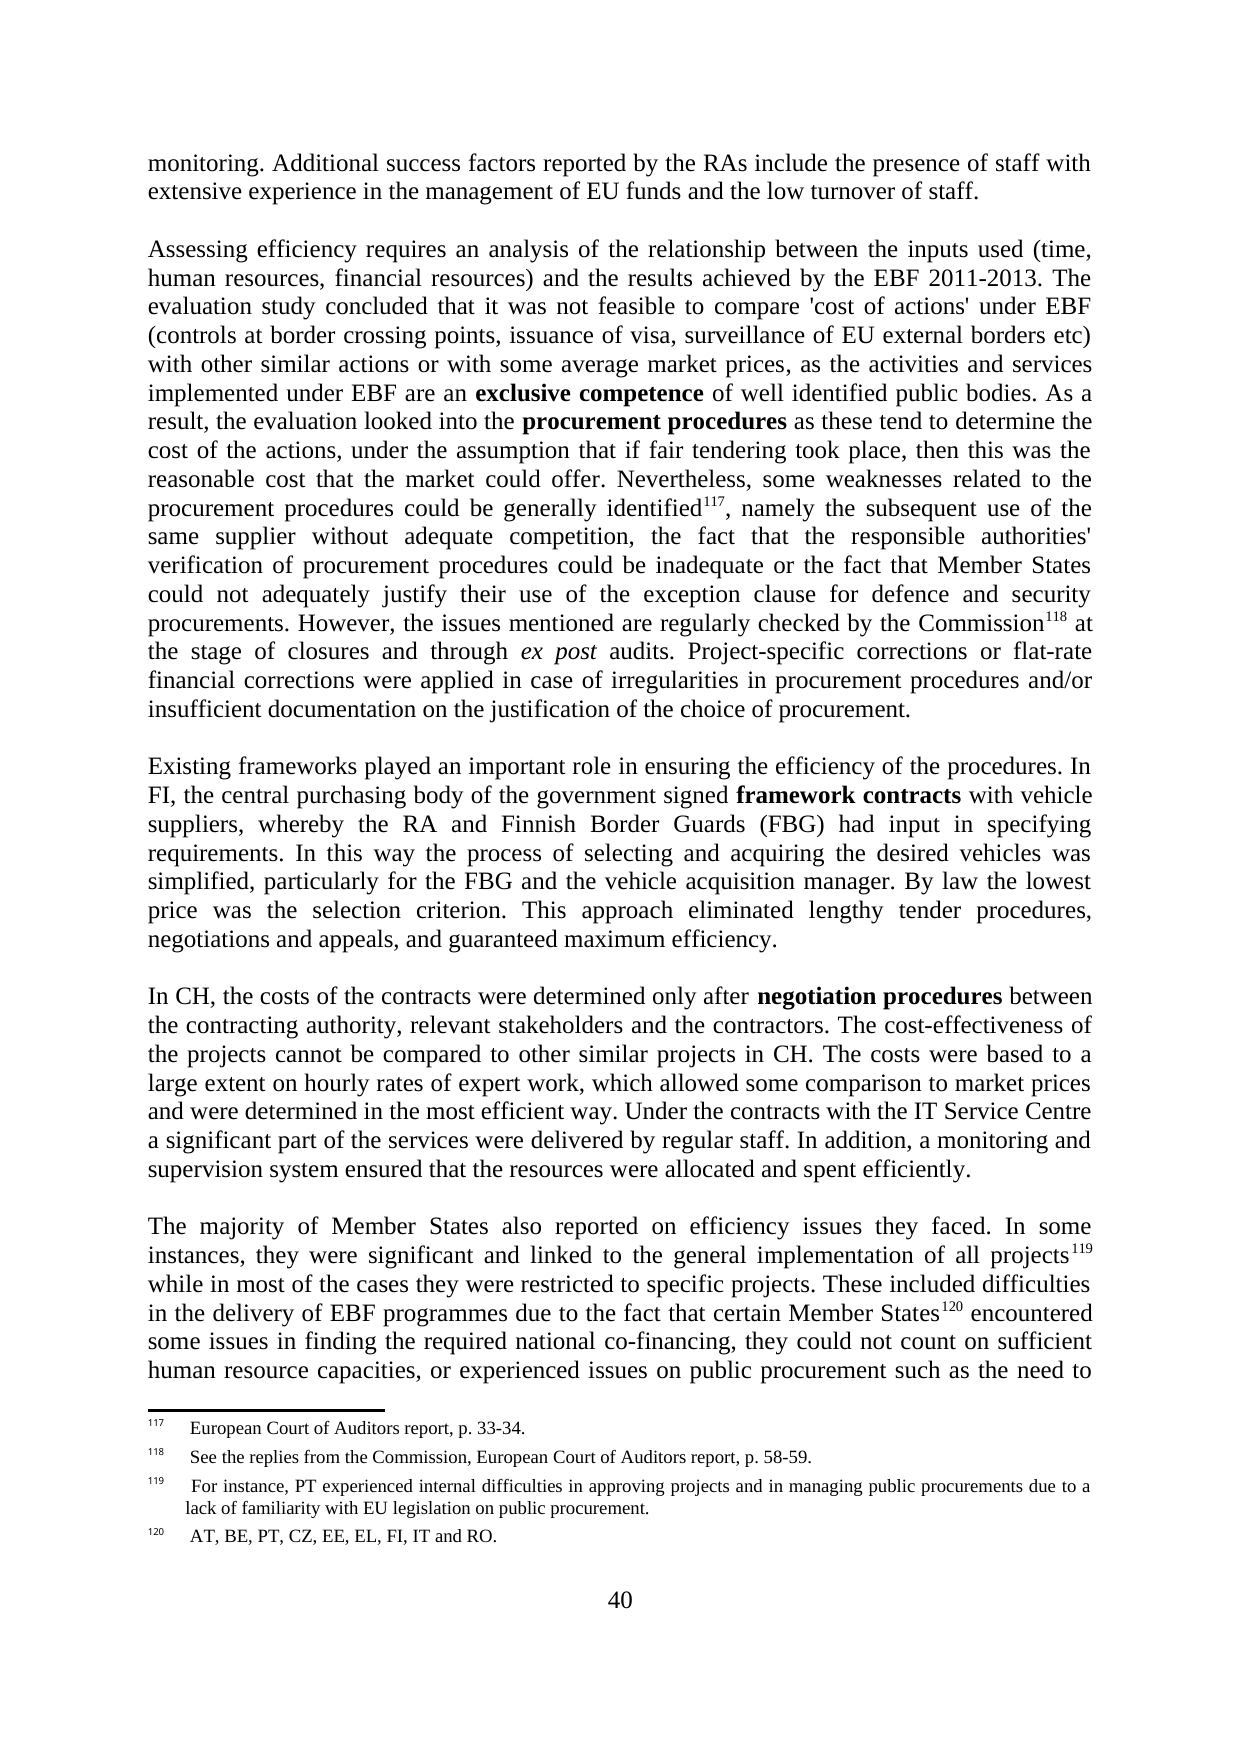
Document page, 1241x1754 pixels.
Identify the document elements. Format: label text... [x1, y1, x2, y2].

text Assessing efficiency requires an analysis of the relationship between the inputs used (time, human resources, financial resources) and the results achieved by the EBF 2011-2013. The evaluation study concluded that it was not feasible to compare 'cost of actions' under EBF (controls at border crossing points, issuance of visa, surveillance of EU external borders etc) with other similar actions or with some average market prices, as the activities and services implemented under EBF are an exclusive competence of well identified public bodies. As a result, the evaluation looked into the procurement procedures as these tend to determine the cost of the actions, under the assumption that if fair tendering took place, then this was the reasonable cost that the market could offer. Nevertheless, some weaknesses related to the procurement procedures could be generally identified, namely the subsequent use of the same supplier without adequate competition, the fact that the responsible authorities' verification of procurement procedures could be inadequate or the fact that Member States could not adequately justify their use of the exception clause for defence and security procurements. However, the issues mentioned are regularly checked by the Commission at the stage of closures and through ex post audits. Project-specific corrections or flat-rate financial corrections were applied in case of irregularities in procurement procedures and/or insufficient documentation on the justification of the choice of procurement. [148, 234, 1093, 723]
text Existing frameworks played an important role in ensuring the efficiency of the procedures. In FI, the central purchasing body of the government signed framework contracts with vehicle suppliers, whereby the RA and Finnish Border Guards (FBG) had input in specifying requirements. In this way the process of selecting and acquiring the desired vehicles was simplified, particularly for the FBG and the vehicle acquisition manager. By law the lowest price was the selection criterion. This approach eliminated lengthy tender procedures, negotiations and appeals, and guaranteed maximum efficiency. [148, 751, 1093, 953]
text In CH, the costs of the contracts were determined only after negotiation procedures between the contracting authority, relevant stakeholders and the contractors. The cost-effectiveness of the projects cannot be compared to other similar projects in CH. The costs were based to a large extent on hourly rates of expert work, which allowed some comparison to market prices and were determined in the most efficient way. Under the contracts with the IT Service Centre a significant part of the services were delivered by regular staff. In addition, a monitoring and supervision system ensured that the resources were allocated and spent efficiently. [148, 981, 1093, 1183]
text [148, 148, 1093, 205]
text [148, 1211, 1093, 1384]
